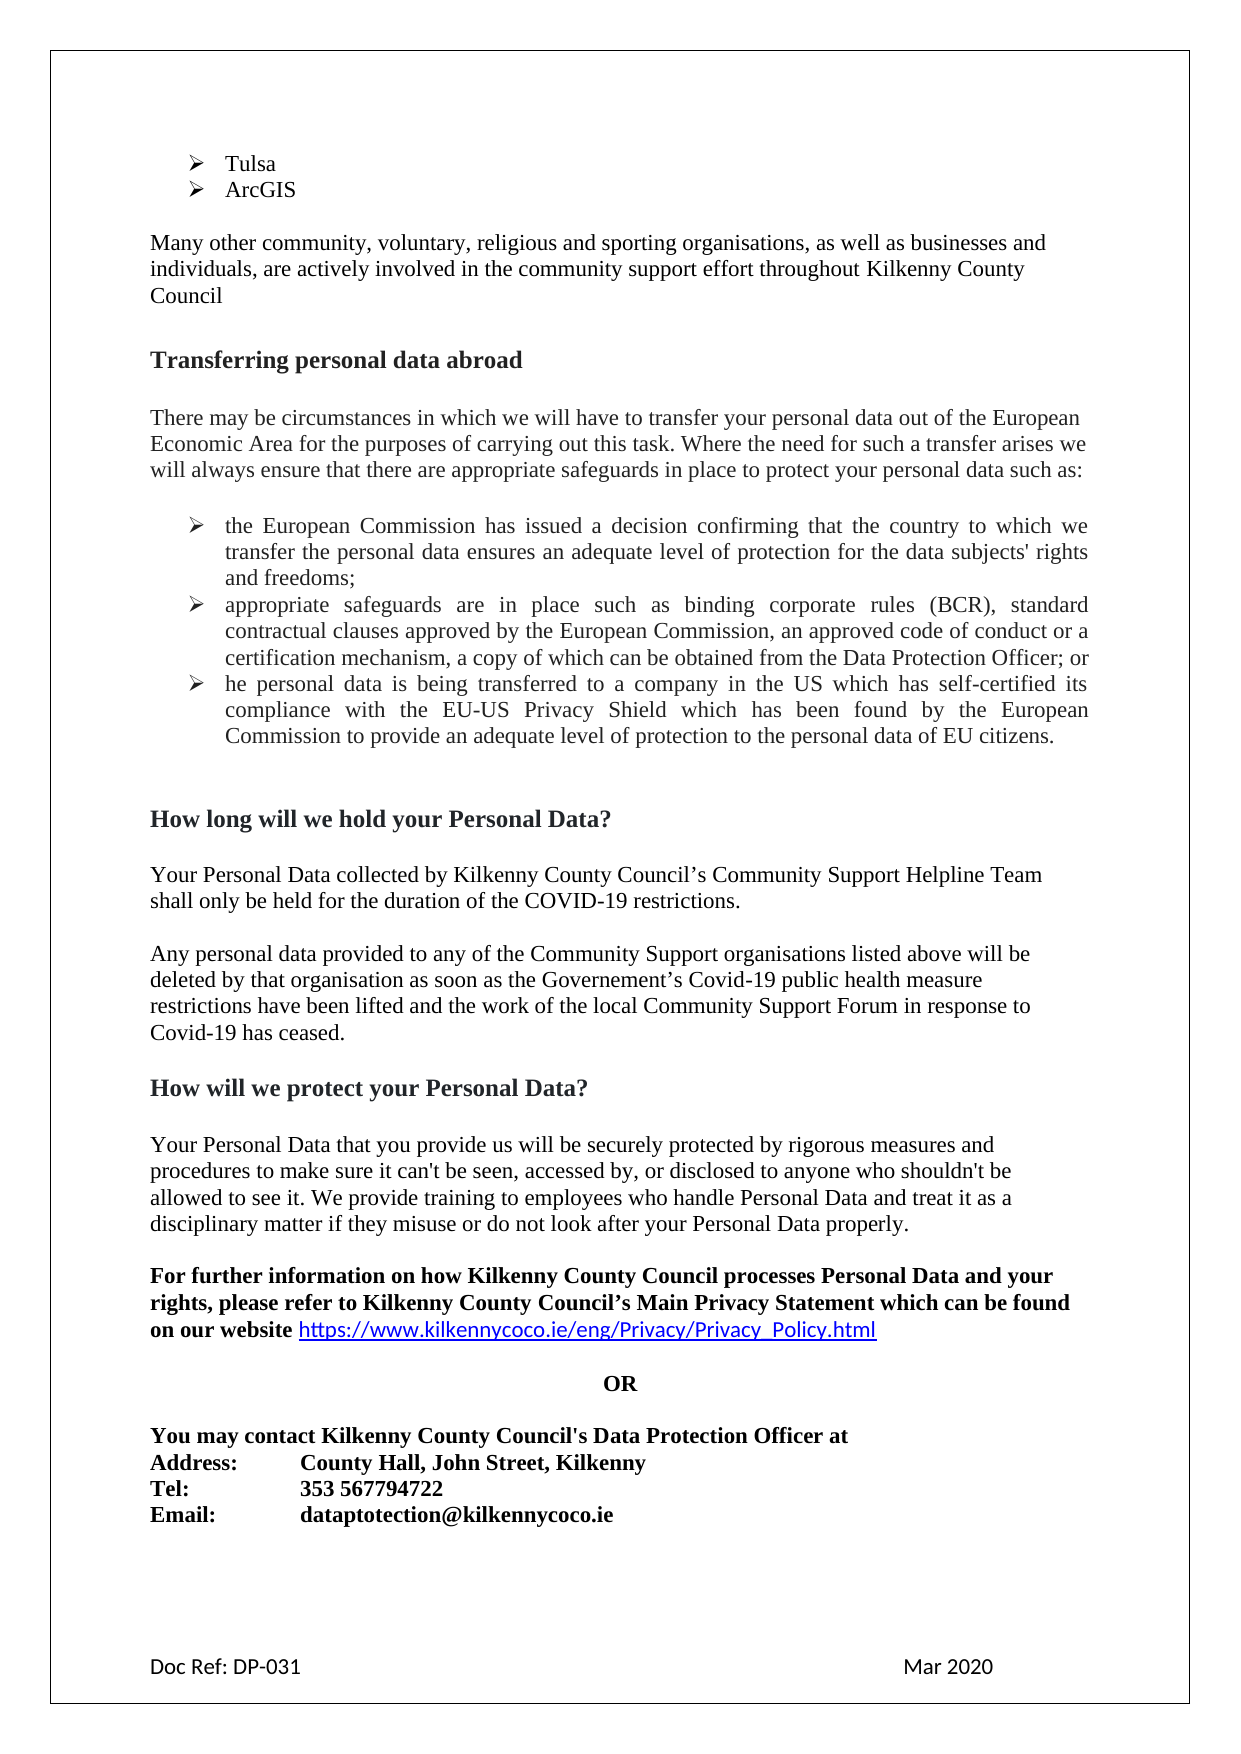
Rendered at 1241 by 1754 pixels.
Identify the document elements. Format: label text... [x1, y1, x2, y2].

text Many other community, voluntary, religious and sporting organisations, as well as businesses and individuals, are actively involved in the community support effort throughout Kilkenny County Council [150, 229, 1090, 308]
text For further information on how Kilkenny County Council processes Personal Data and your rights, please refer to Kilkenny County Council’s Main Privacy Statement which can be found on our website https://www.kilkennycoco.ie/eng/Privacy/Privacy_Policy.html [150, 1263, 1090, 1343]
list ArcGIS [187, 176, 1090, 203]
text How long will we hold your Personal Data? [150, 804, 1090, 833]
list appropriate safeguards are in place such as binding corporate rules (BCR), standard contractual clauses approved by the European Commission, an approved code of conduct or a certification mechanism, a copy of which can be obtained from the Data Protection Officer; or [187, 591, 1090, 670]
text Email: dataptotection@kilkennycoco.ie [150, 1501, 1090, 1528]
text There may be circumstances in which we will have to transfer your personal data out of the European Economic Area for the purposes of carrying out this task. Where the need for such a transfer arises we will always ensure that there are appropriate safeguards in place to protect your personal data such as: [150, 403, 1090, 483]
text Your Personal Data collected by Kilkenny County Council’s Community Support Helpline Team shall only be held for the duration of the COVID-19 restrictions. [150, 861, 1090, 913]
text How will we protect your Personal Data? [150, 1073, 1090, 1102]
text Any personal data provided to any of the Community Support organisations listed above will be deleted by that organisation as soon as the Governement’s Covid-19 public health measure restrictions have been lifted and the work of the local Community Support Forum in response to Covid-19 has ceased. [150, 940, 1090, 1045]
list the European Commission has issued a decision confirming that the country to which we transfer the personal data ensures an adequate level of protection for the data subjects' rights and freedoms; [187, 512, 1090, 591]
list he personal data is being transferred to a company in the US which has self-certified its compliance with the EU-US Privacy Shield which has been found by the European Commission to provide an adequate level of protection to the personal data of EU citizens. [187, 670, 1090, 749]
text Tel: 353 567794722 [150, 1475, 1090, 1501]
list Tulsa [187, 150, 1090, 176]
text Address: County Hall, John Street, Kilkenny [150, 1449, 1090, 1475]
text Transferring personal data abroad [150, 346, 1090, 374]
text You may contact Kilkenny County Council's Data Protection Officer at [150, 1422, 1090, 1449]
text OR [150, 1370, 1090, 1396]
text Your Personal Data that you provide us will be securely protected by rigorous measures and procedures to make sure it can't be seen, accessed by, or disclosed to anyone who shouldn't be allowed to see it. We provide training to employees who handle Personal Data and treat it as a disciplinary matter if they misuse or do not look after your Personal Data properly. [150, 1131, 1090, 1236]
